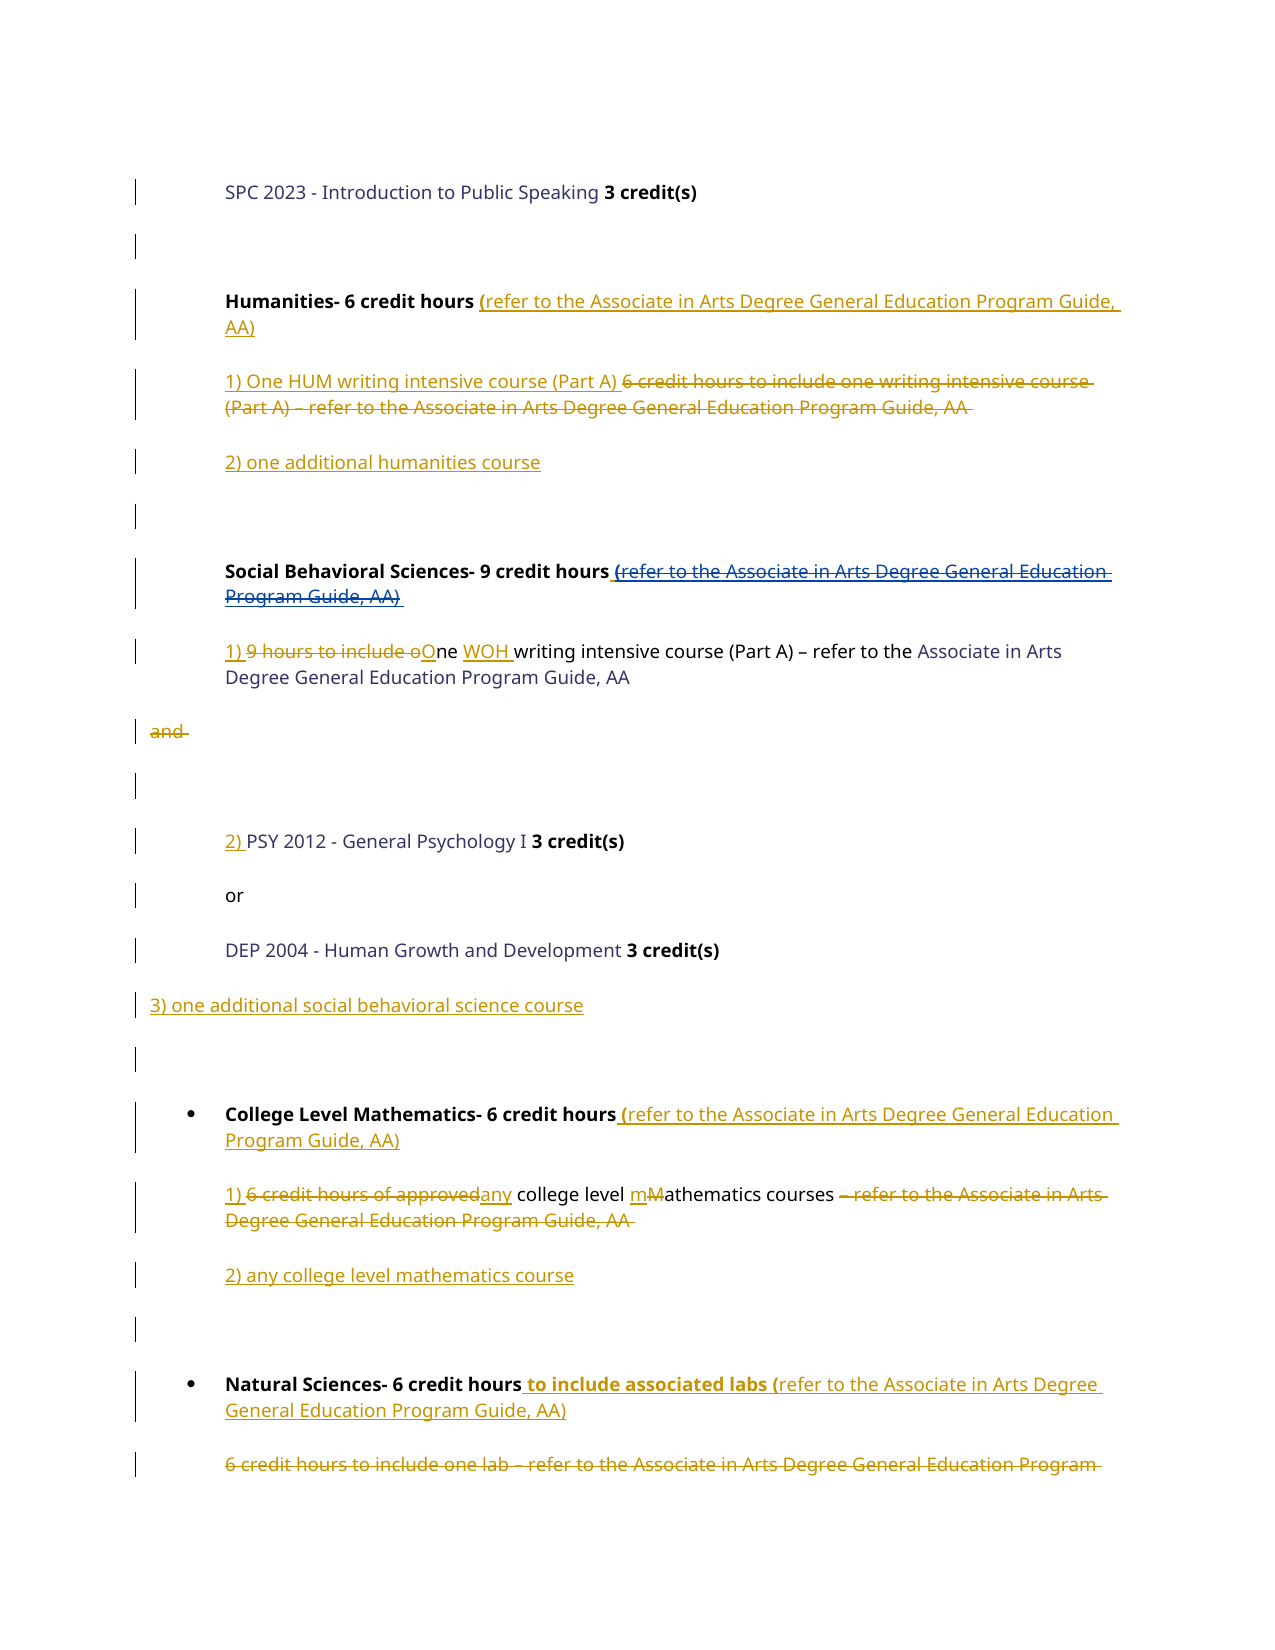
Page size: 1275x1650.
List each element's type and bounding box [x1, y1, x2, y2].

table_cell [150, 150, 1125, 1477]
